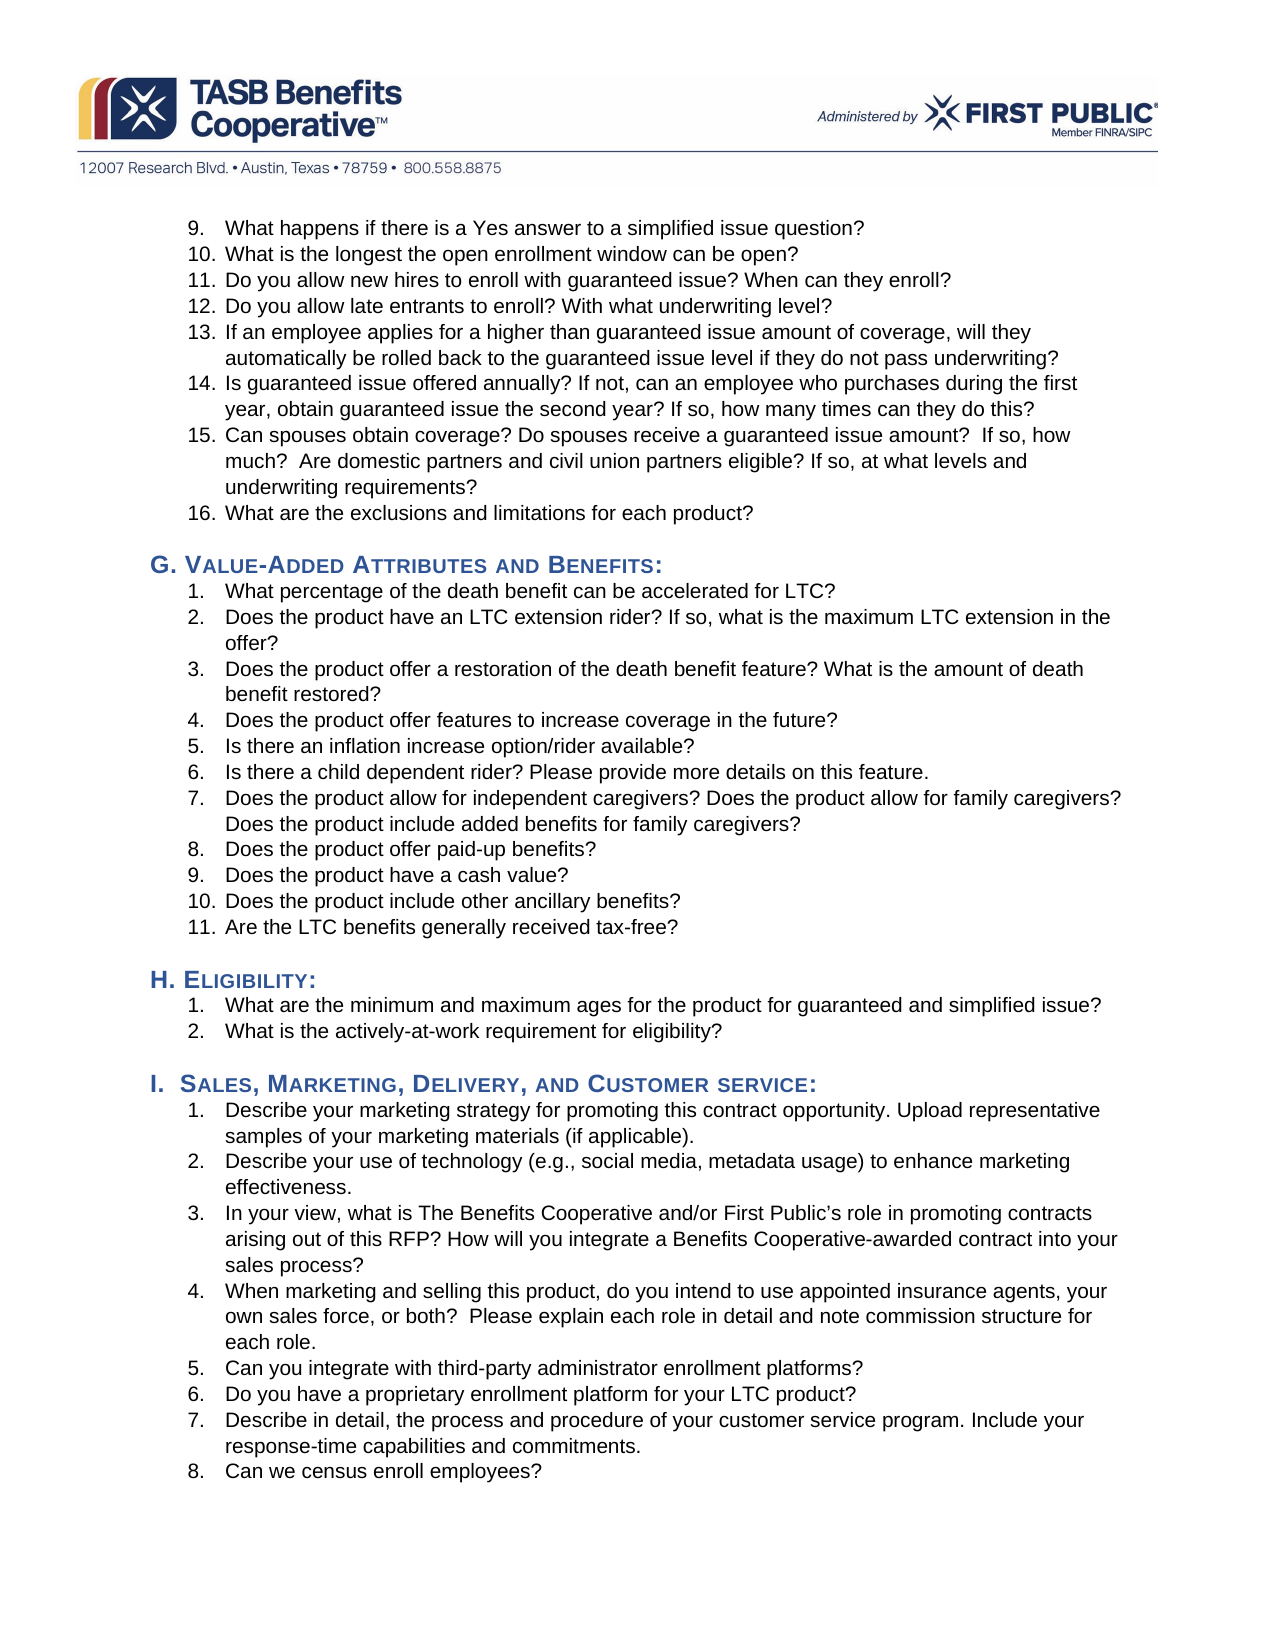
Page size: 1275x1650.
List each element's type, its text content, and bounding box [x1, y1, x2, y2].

list Does the product include other ancillary benefits? [187, 889, 1125, 913]
list Does the product have a cash value? [187, 863, 1125, 887]
list Can we census enroll employees? [187, 1459, 1125, 1483]
list Does the product offer features to increase coverage in the future? [187, 708, 1125, 732]
list Is guaranteed issue offered annually? If not, can an employee who purchases during the first year, obtain guaranteed issue the second year? If so, how many times can they do this? [187, 371, 1125, 421]
list Describe your marketing strategy for promoting this contract opportunity. Upload representative samples of your marketing materials (if applicable). [187, 1098, 1125, 1147]
list When marketing and selling this product, do you intend to use appointed insurance agents, your own sales force, or both? Please explain each role in detail and note commission structure for each role. [187, 1278, 1125, 1354]
list Does the product offer paid-up benefits? [187, 837, 1125, 861]
list Are the LTC benefits generally received tax-free? [187, 915, 1125, 939]
list H. Eligibility: [150, 964, 1125, 993]
list Do you have a proprietary enrollment platform for your LTC product? [187, 1382, 1125, 1406]
list Do you allow new hires to enroll with guaranteed issue? When can they enroll? [187, 268, 1125, 292]
list Do you allow late entrants to enroll? With what underwriting level? [187, 294, 1125, 318]
list What is the longest the open enrollment window can be open? [187, 242, 1125, 266]
list What percentage of the death benefit can be accelerated for LTC? [187, 579, 1125, 603]
list Does the product allow for independent caregivers? Does the product allow for family caregivers? Does the product include added benefits for family caregivers? [187, 786, 1125, 835]
list If an employee applies for a higher than guaranteed issue amount of coverage, will they automatically be rolled back to the guaranteed issue level if they do not pass underwriting? [187, 319, 1125, 369]
list Does the product offer a restoration of the death benefit feature? What is the amount of death benefit restored? [187, 656, 1125, 706]
list What are the minimum and maximum ages for the product for guaranteed and simplified issue? [187, 993, 1125, 1017]
list Is there a child dependent rider? Please provide more details on this feature. [187, 760, 1125, 784]
list What is the actively-at-work requirement for eligibility? [187, 1019, 1125, 1043]
list Is there an inflation increase option/rider available? [187, 734, 1125, 758]
list Does the product have an LTC extension rider? If so, what is the maximum LTC extension in the offer? [187, 605, 1125, 654]
list What are the exclusions and limitations for each product? [187, 500, 1125, 524]
list Describe your use of technology (e.g., social media, metadata usage) to enhance marketing effectiveness. [187, 1149, 1125, 1199]
list Describe in detail, the process and procedure of your customer service program. Include your response-time capabilities and commitments. [187, 1408, 1125, 1457]
picture [75, 75, 1158, 188]
text I. Sales, Marketing, Delivery, and Customer service: [150, 1069, 1125, 1098]
list Can spouses obtain coverage? Do spouses receive a guaranteed issue amount? If so, how much? Are domestic partners and civil union partners eligible? If so, at what levels and underwriting requirements? [187, 423, 1125, 498]
text G. Value-Added Attributes and Benefits: [150, 550, 1125, 579]
list Can you integrate with third-party administrator enrollment platforms? [187, 1356, 1125, 1380]
list What happens if there is a Yes answer to a simplified issue question? [187, 216, 1125, 240]
list In your view, what is The Benefits Cooperative and/or First Public’s role in promoting contracts arising out of this RFP? How will you integrate a Benefits Cooperative-awarded contract into your sales process? [187, 1201, 1125, 1277]
